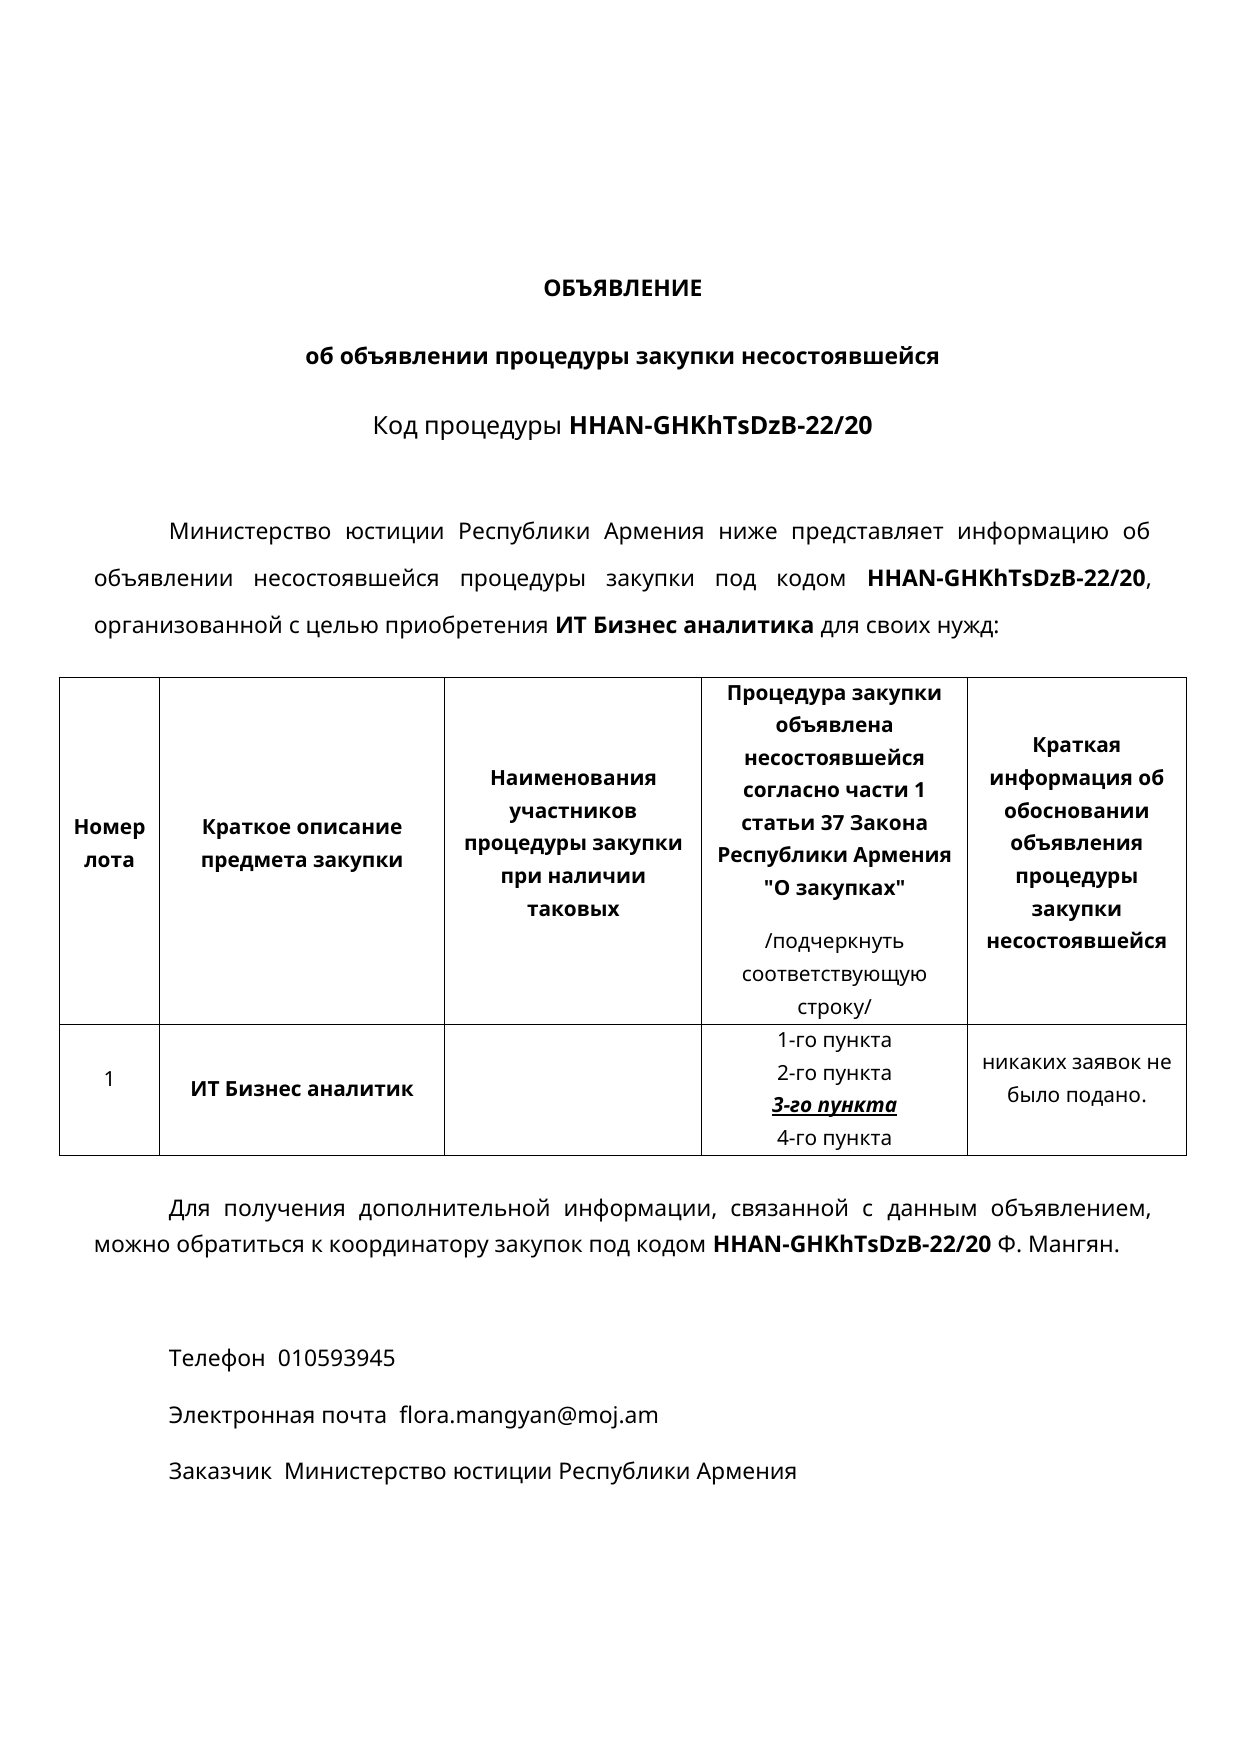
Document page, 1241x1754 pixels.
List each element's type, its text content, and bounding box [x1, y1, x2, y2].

table_cell [445, 1025, 701, 1155]
text Для получения дополнительной информации, связанной с данным объявлением, можно обратиться к координатору закупок под кодом HHAN-GHKhTsDzB-22/20 Ф. Мангян. [94, 1192, 1152, 1259]
table_cell ИТ Бизнес аналитик [160, 1025, 444, 1155]
table_header Краткая информация об обосновании объявления процедуры закупки несостоявшейся [968, 678, 1186, 1024]
subtitle Код процедуры HHAN-GHKhTsDzB-22/20 [94, 407, 1152, 441]
text Электронная почта flora.mangyan@moj.am [94, 1398, 1152, 1430]
text Телефон 010593945 [94, 1342, 1152, 1373]
table_cell никаких заявок не было подано. [968, 1025, 1186, 1155]
table_cell 1 [60, 1025, 159, 1155]
table_header Процедура закупки объявлена несостоявшейся согласно части 1 статьи 37 Закона Республики Армения "О закупках" /подчеркнуть соответствующую строку/ [702, 678, 967, 1024]
table_header Краткое описание предмета закупки [160, 678, 444, 1024]
table_header Наименования участников процедуры закупки при наличии таковых [445, 678, 701, 1024]
text Министерство юстиции Республики Армения ниже представляет информацию об объявлении несостоявшейся процедуры закупки под кодом HHAN-GHKhTsDzB-22/20, организованной с целью приобретения ИТ Бизнес аналитика для своих нужд: [94, 515, 1152, 640]
table_cell 1-го пункта 2-го пункта 3-го пункта 4-го пункта [702, 1025, 967, 1155]
table_header Номер лота [60, 678, 159, 1024]
text Заказчик Министерство юстиции Республики Армения [94, 1455, 1152, 1487]
text ОБЪЯВЛЕНИЕ [94, 272, 1152, 303]
text об объявлении процедуры закупки несостоявшейся [94, 339, 1152, 371]
